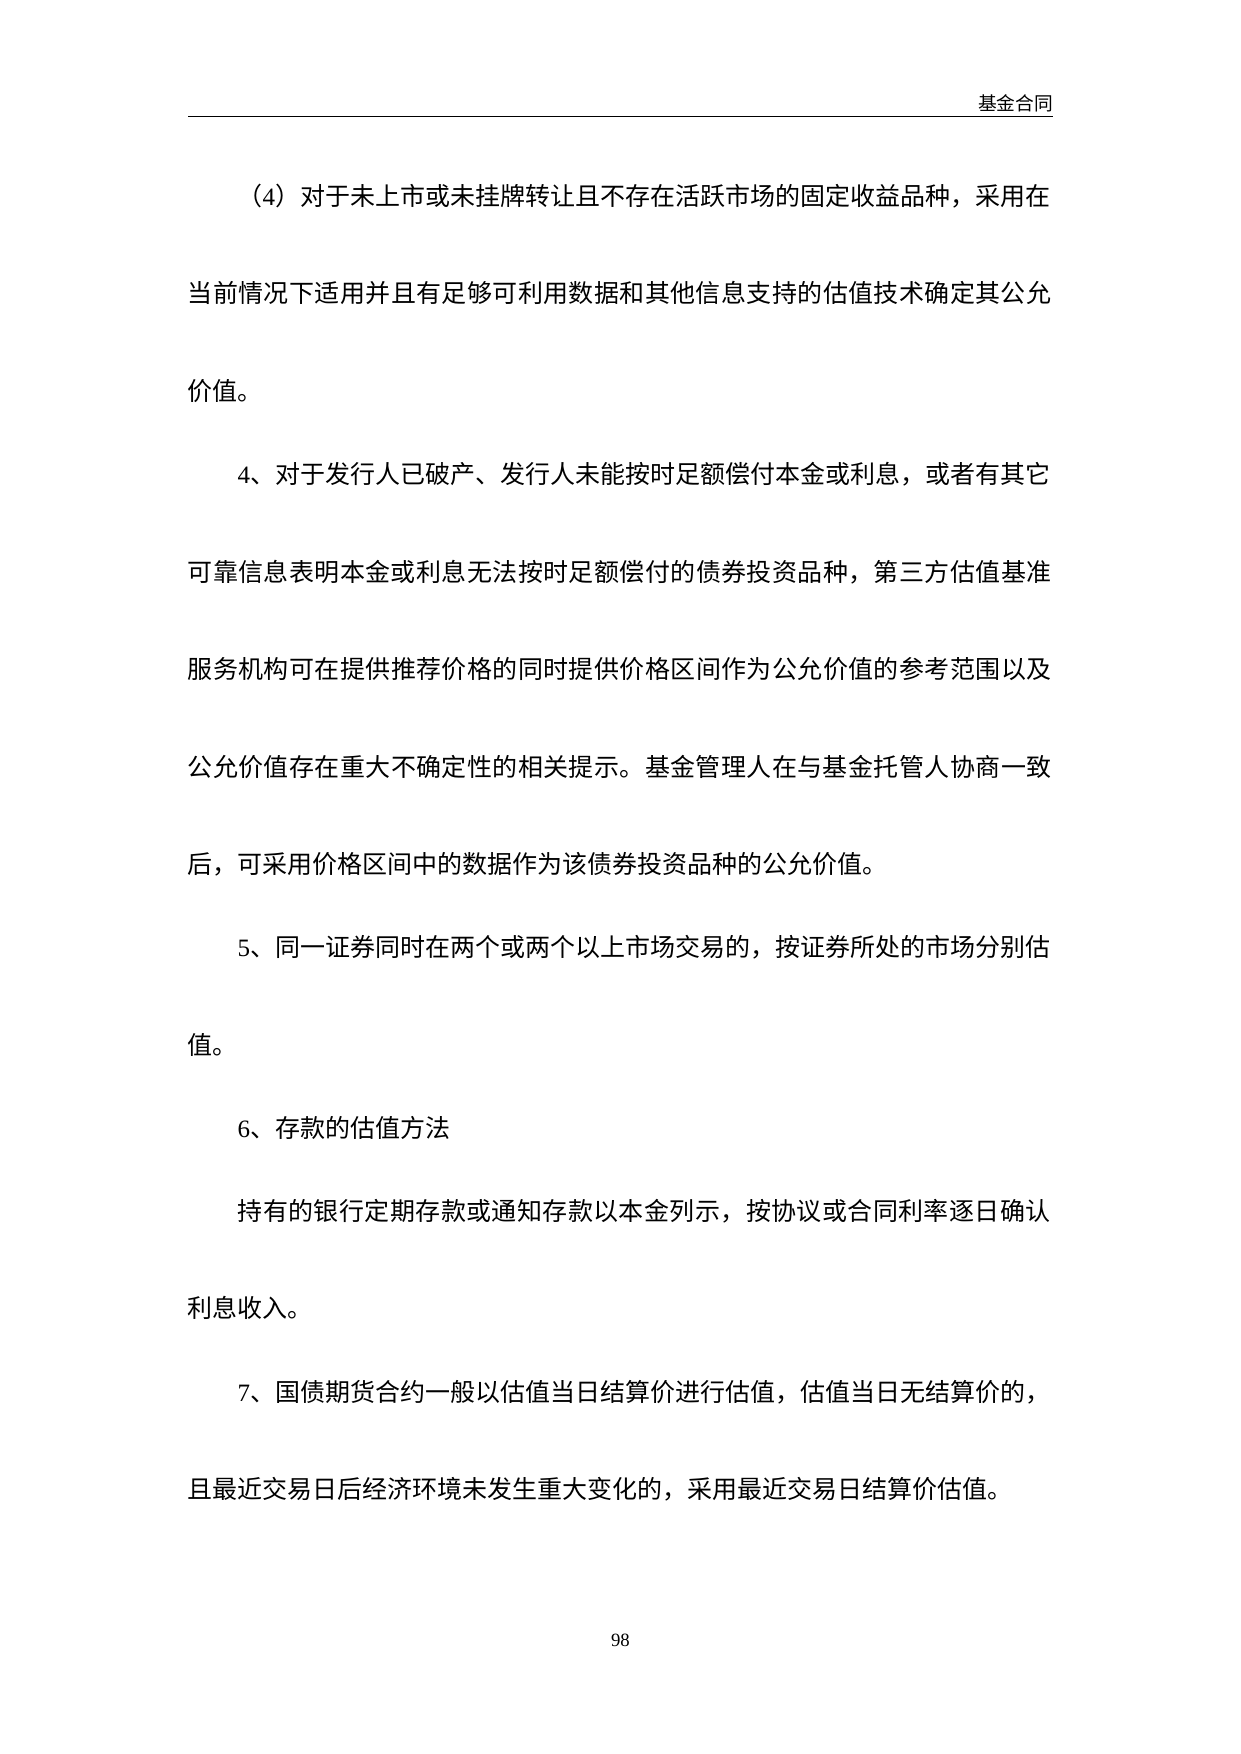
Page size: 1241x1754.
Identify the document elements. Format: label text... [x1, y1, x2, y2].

text 7、国债期货合约一般以估值当日结算价进行估值，估值当日无结算价的，且最近交易日后经济环境未发生重大变化的，采用最近交易日结算价估值。 [187, 1358, 1053, 1520]
text 6、存款的估值方法 [187, 1094, 1053, 1159]
text （4）对于未上市或未挂牌转让且不存在活跃市场的固定收益品种，采用在当前情况下适用并且有足够可利用数据和其他信息支持的估值技术确定其公允价值。 [187, 162, 1053, 422]
text 5、同一证券同时在两个或两个以上市场交易的，按证券所处的市场分别估值。 [187, 913, 1053, 1076]
text 持有的银行定期存款或通知存款以本金列示，按协议或合同利率逐日确认利息收入。 [187, 1177, 1053, 1339]
text 4、对于发行人已破产、发行人未能按时足额偿付本金或利息，或者有其它可靠信息表明本金或利息无法按时足额偿付的债券投资品种，第三方估值基准服务机构可在提供推荐价格的同时提供价格区间作为公允价值的参考范围以及公允价值存在重大不确定性的相关提示。基金管理人在与基金托管人协商一致后，可采用价格区间中的数据作为该债券投资品种的公允价值。 [187, 440, 1053, 895]
